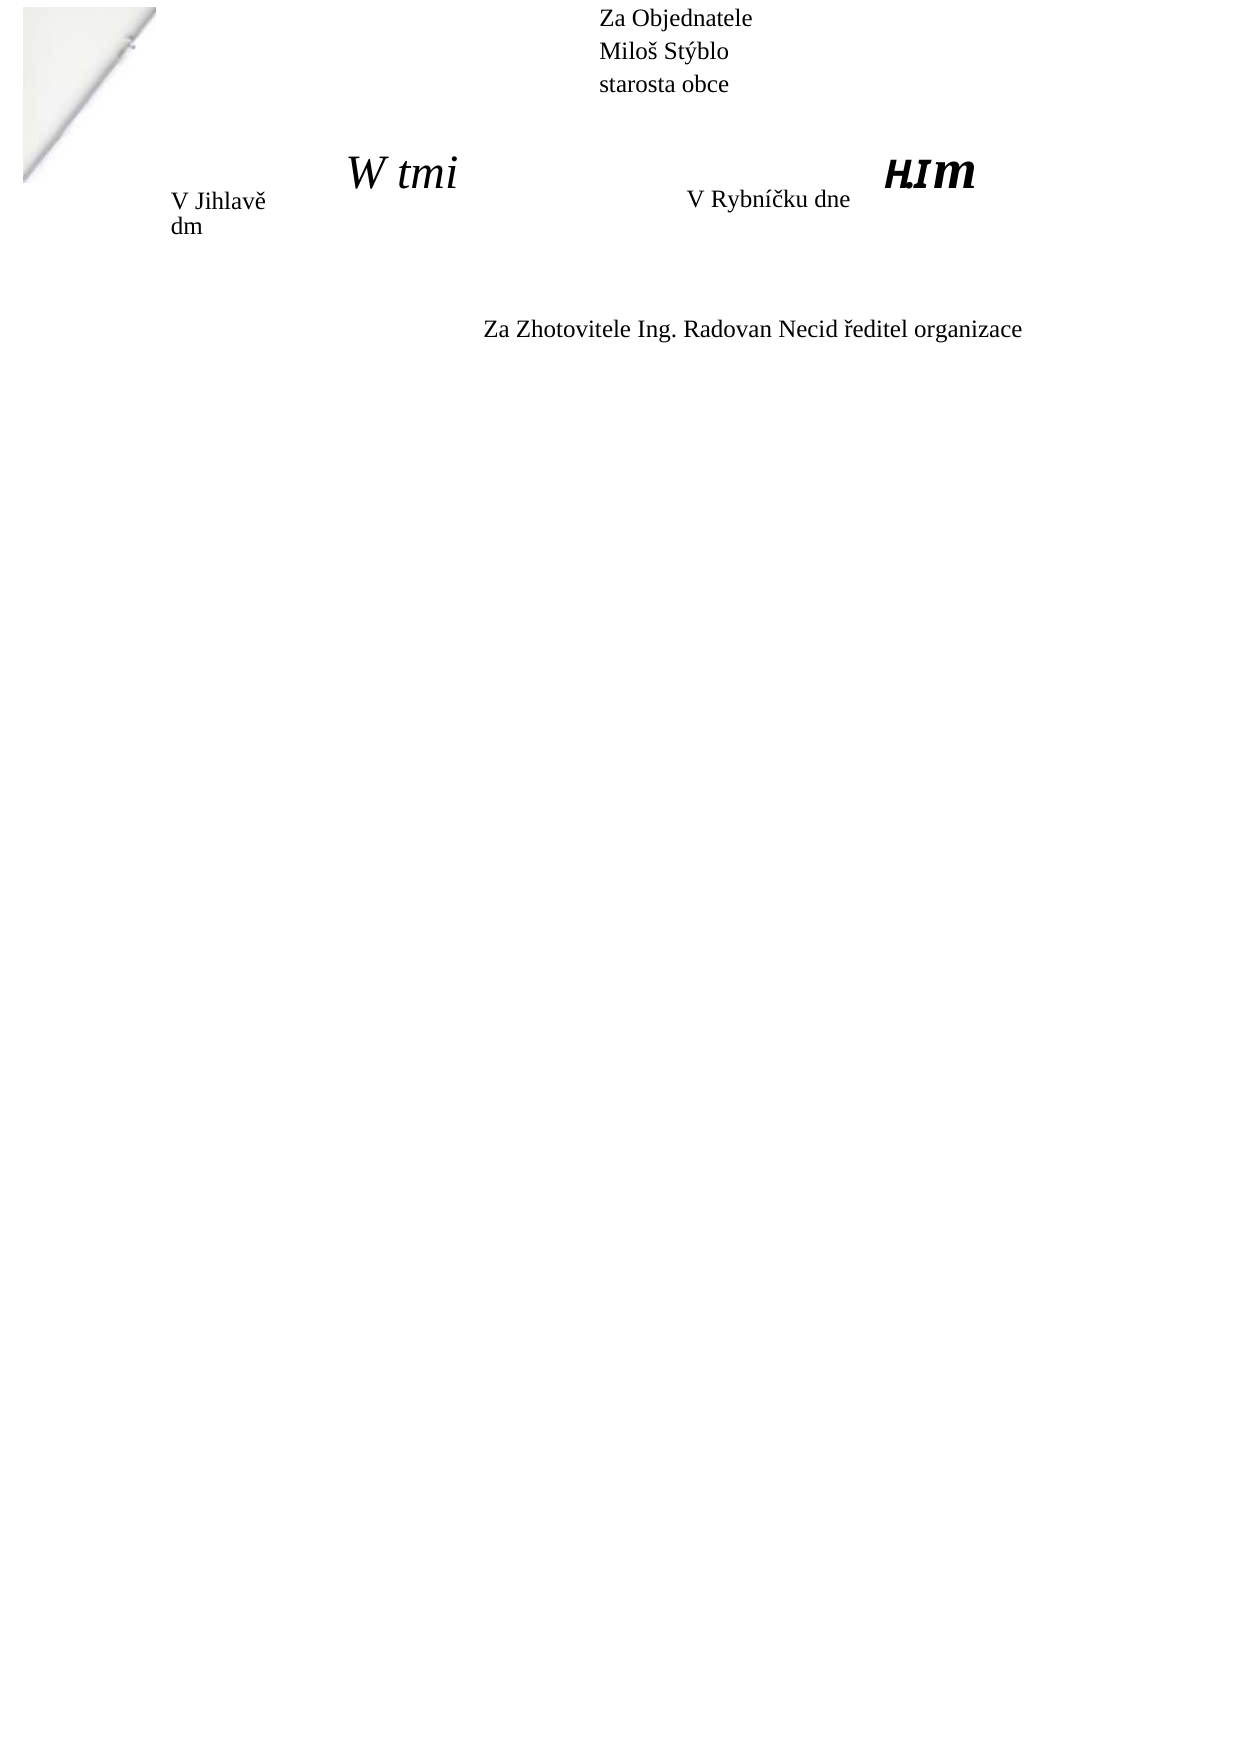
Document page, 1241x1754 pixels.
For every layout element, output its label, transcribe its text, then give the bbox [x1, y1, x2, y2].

picture [23, 7, 156, 183]
text Za Zhotovitele Ing. Radovan Necid ředitel organizace [24, 311, 1022, 344]
